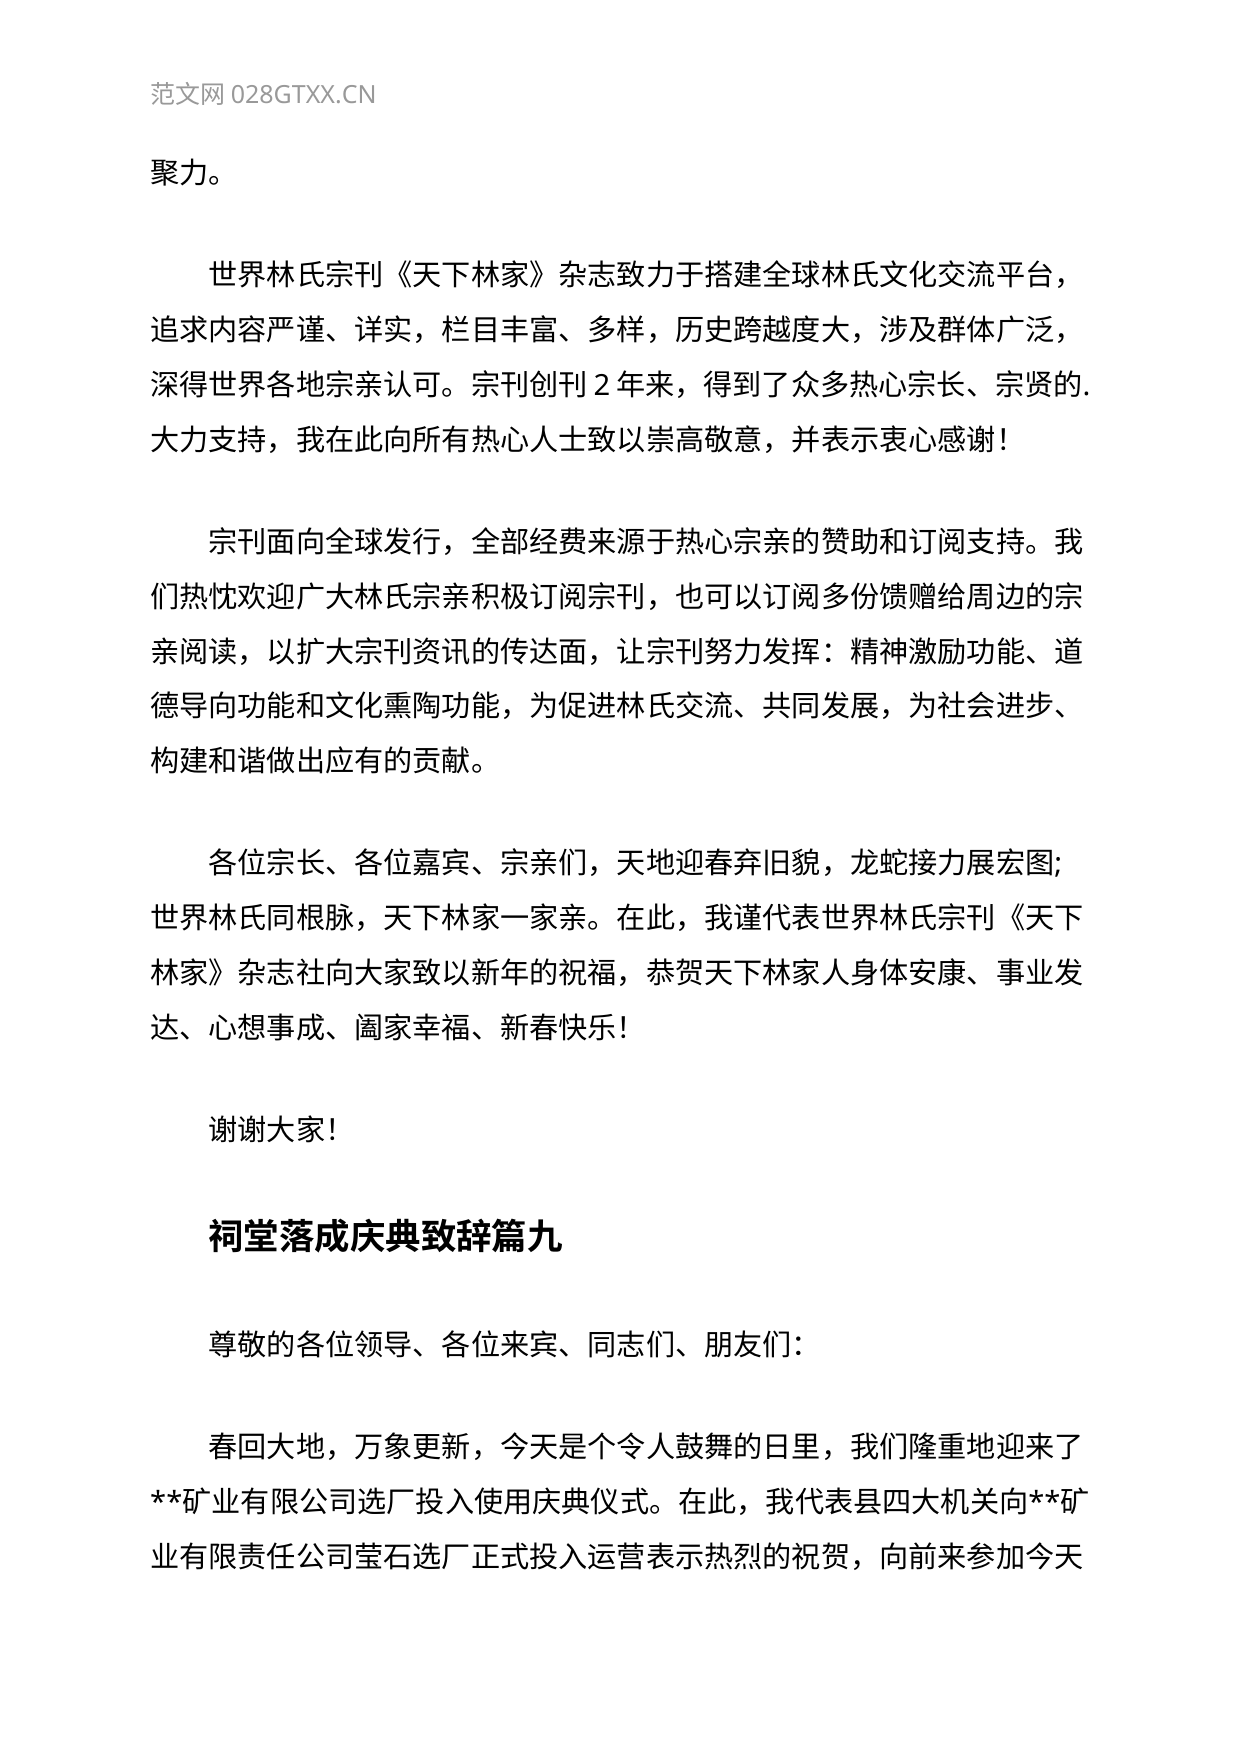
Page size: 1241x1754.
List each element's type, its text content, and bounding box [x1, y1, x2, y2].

text 世界林氏宗刊《天下林家》杂志致力于搭建全球林氏文化交流平台，追求内容严谨、详实，栏目丰富、多样，历史跨越度大，涉及群体广泛，深得世界各地宗亲认可。宗刊创刊2年来，得到了众多热心宗长、宗贤的.大力支持，我在此向所有热心人士致以崇高敬意，并表示衷心感谢！ [150, 252, 1090, 459]
text 各位宗长、各位嘉宾、宗亲们，天地迎春弃旧貌，龙蛇接力展宏图;世界林氏同根脉，天下林家一家亲。在此，我谨代表世界林氏宗刊《天下林家》杂志社向大家致以新年的祝福，恭贺天下林家人身体安康、事业发达、心想事成、阖家幸福、新春快乐！ [150, 840, 1090, 1047]
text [150, 1423, 1090, 1575]
text 宗刊面向全球发行，全部经费来源于热心宗亲的赞助和订阅支持。我们热忱欢迎广大林氏宗亲积极订阅宗刊，也可以订阅多份馈赠给周边的宗亲阅读，以扩大宗刊资讯的传达面，让宗刊努力发挥：精神激励功能、道德导向功能和文化熏陶功能，为促进林氏交流、共同发展，为社会进步、构建和谐做出应有的贡献。 [150, 518, 1090, 780]
text 祠堂落成庆典致辞篇九 [150, 1208, 1090, 1259]
text 尊敬的各位领导、各位来宾、同志们、朋友们： [150, 1321, 1090, 1364]
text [150, 150, 1090, 192]
text 谢谢大家！ [150, 1106, 1090, 1148]
